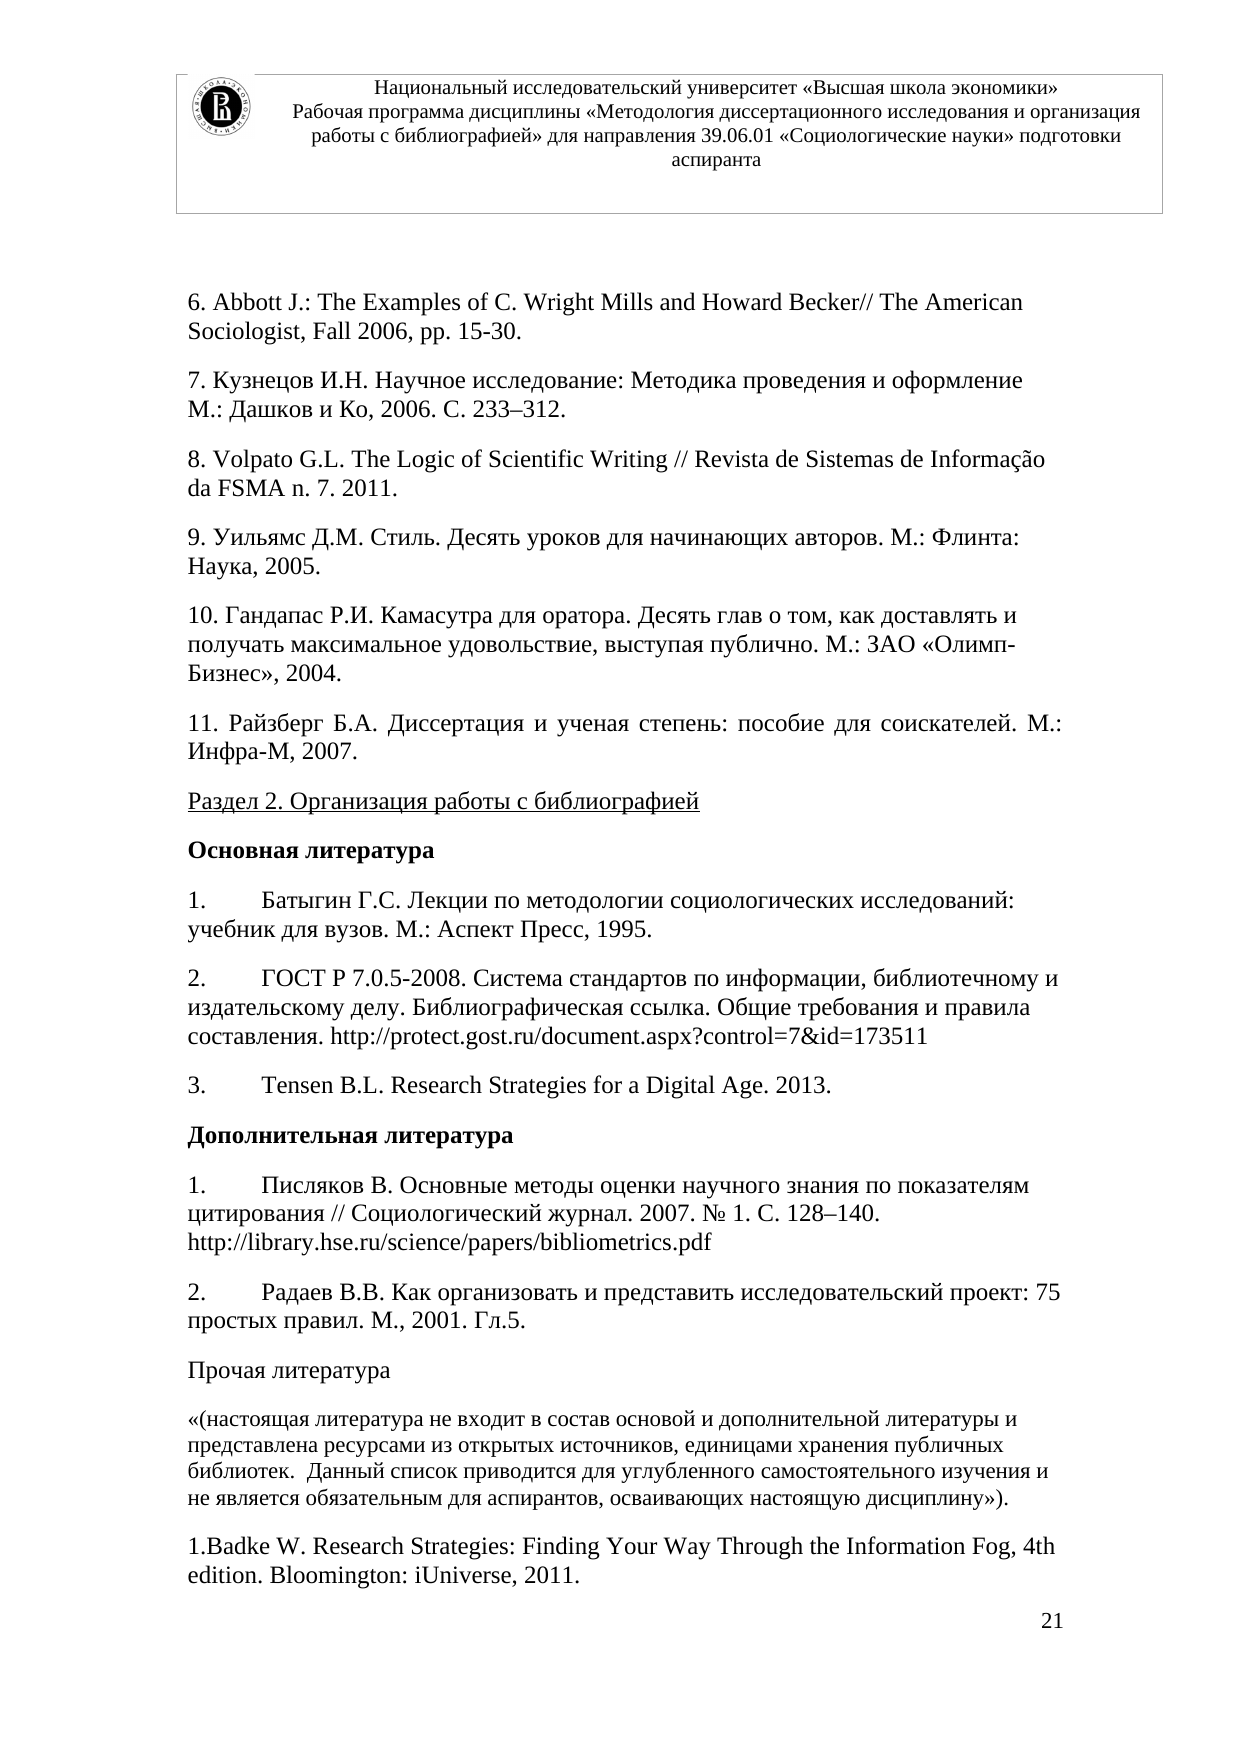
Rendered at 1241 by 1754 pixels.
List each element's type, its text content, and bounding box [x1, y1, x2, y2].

text 1. Батыгин Г.С. Лекции по методологии социологических исследований: учебник для вузов. М.: Аспект Пресс, 1995. [187, 885, 1064, 943]
text 9. Уильямс Д.М. Стиль. Десять уроков для начинающих авторов. М.: Флинта: Наука, 2005. [187, 522, 1064, 580]
text 10. Гандапас Р.И. Камасутра для оратора. Десять глав о том, как доставлять и получать максимальное удовольствие, выступая публично. М.: ЗАО «Олимп-Бизнес», 2004. [187, 601, 1064, 687]
text 1.Badke W. Research Strategies: Finding Your Way Through the Information Fog, 4th edition. Bloomington: iUniverse, 2011. [187, 1531, 1064, 1588]
text 1. Писляков В. Основные методы оценки научного знания по показателям цитирования // Социологический журнал. 2007. № 1. С. 128–140. http://library.hse.ru/science/papers/bibliometrics.pdf [187, 1170, 1064, 1256]
text 6. Abbott J.: The Examples of C. Wright Mills and Howard Becker// The American Sociologist, Fall 2006, pp. 15-30. [187, 287, 1064, 345]
picture [187, 74, 255, 139]
text Основная литература [187, 836, 1064, 864]
text 8. Volpato G.L. The Logic of Scientific Writing // Revista de Sistemas de Informação da FSMA n. 7. 2011. [187, 444, 1064, 501]
text Дополнительная литература [187, 1120, 1064, 1149]
text Прочая литература [187, 1355, 1064, 1384]
text «(настоящая литература не входит в состав основой и дополнительной литературы и представлена ресурсами из открытых источников, единицами хранения публичных библиотек. Данный список приводится для углубленного самостоятельного изучения и не является обязательным для аспирантов, осваивающих настоящую дисциплину»). [187, 1405, 1064, 1510]
text 2. ГОСТ Р 7.0.5-2008. Система стандартов по информации, библиотечному и издательскому делу. Библиографическая ссылка. Общие требования и правила составления. http://protect.gost.ru/document.aspx?control=7&id=173511 [187, 963, 1064, 1050]
text 7. Кузнецов И.Н. Научное исследование: Методика проведения и оформление М.: Дашков и Ко, 2006. С. 233–312. [187, 366, 1064, 423]
text 3. Tensen B.L. Research Strategies for a Digital Age. 2013. [187, 1071, 1064, 1099]
text Раздел 2. Организация работы с библиографией [187, 786, 1064, 815]
text 2. Радаев В.В. Как организовать и представить исследовательский проект: 75 простых правил. М., 2001. Гл.5. [187, 1277, 1064, 1334]
text 11. Райзберг Б.А. Диссертация и ученая степень: пособие для соискателей. М.: Инфра-М, 2007. [187, 708, 1064, 765]
